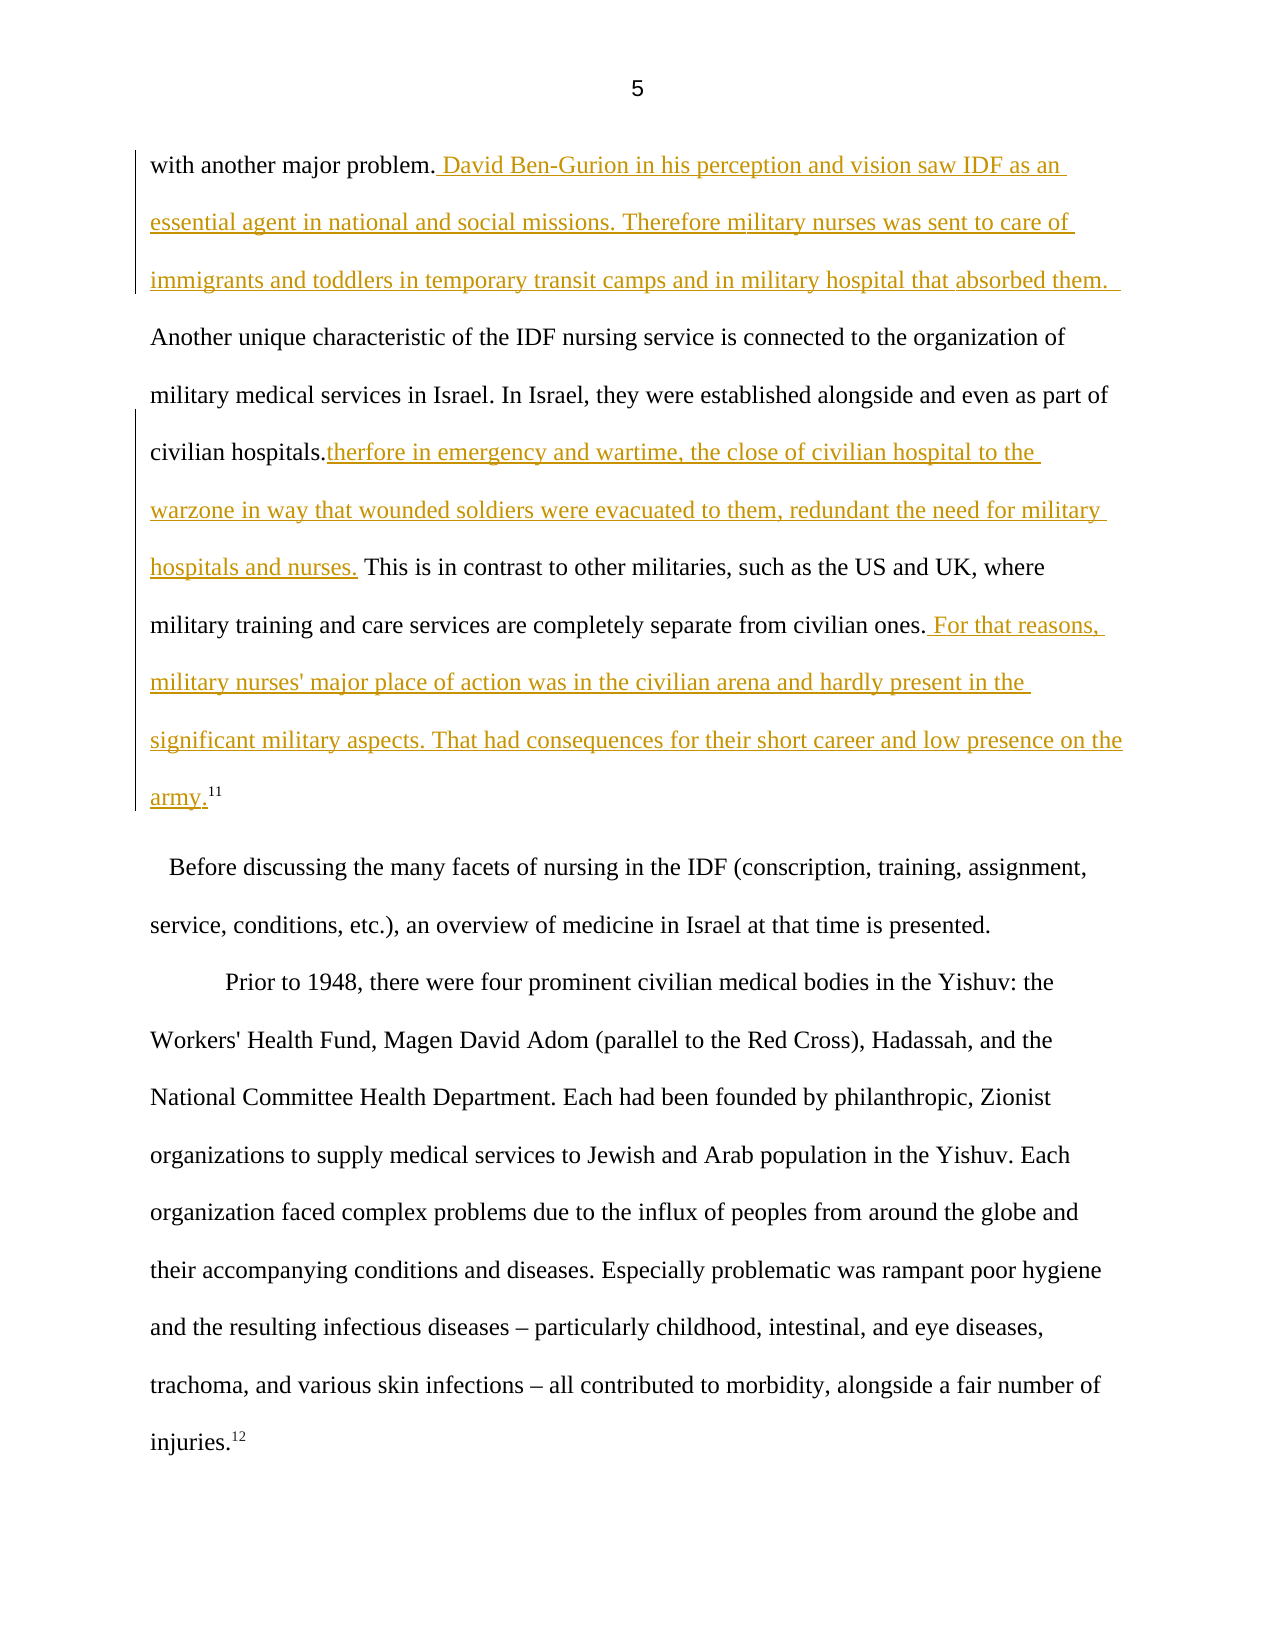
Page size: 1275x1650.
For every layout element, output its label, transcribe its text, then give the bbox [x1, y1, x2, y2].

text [150, 150, 1125, 811]
text Prior to 1948, there were four prominent civilian medical bodies in the Yishuv: the Workers' Health Fund, Magen David Adom (parallel to the Red Cross), Hadassah, and the National Committee Health Department. Each had been founded by philanthropic, Zionist organizations to supply medical services to Jewish and Arab population in the Yishuv. Each organization faced complex problems due to the influx of peoples from around the globe and their accompanying conditions and diseases. Especially problematic was rampant poor hygiene and the resulting infectious diseases – particularly childhood, intestinal, and eye diseases, trachoma, and various skin infections – all contributed to morbidity, alongside a fair number of injuries. [150, 967, 1125, 1456]
text Before discussing the many facets of nursing in the IDF (conscription, training, assignment, service, conditions, etc.), an overview of medicine in Israel at that time is presented. [150, 852, 1125, 939]
